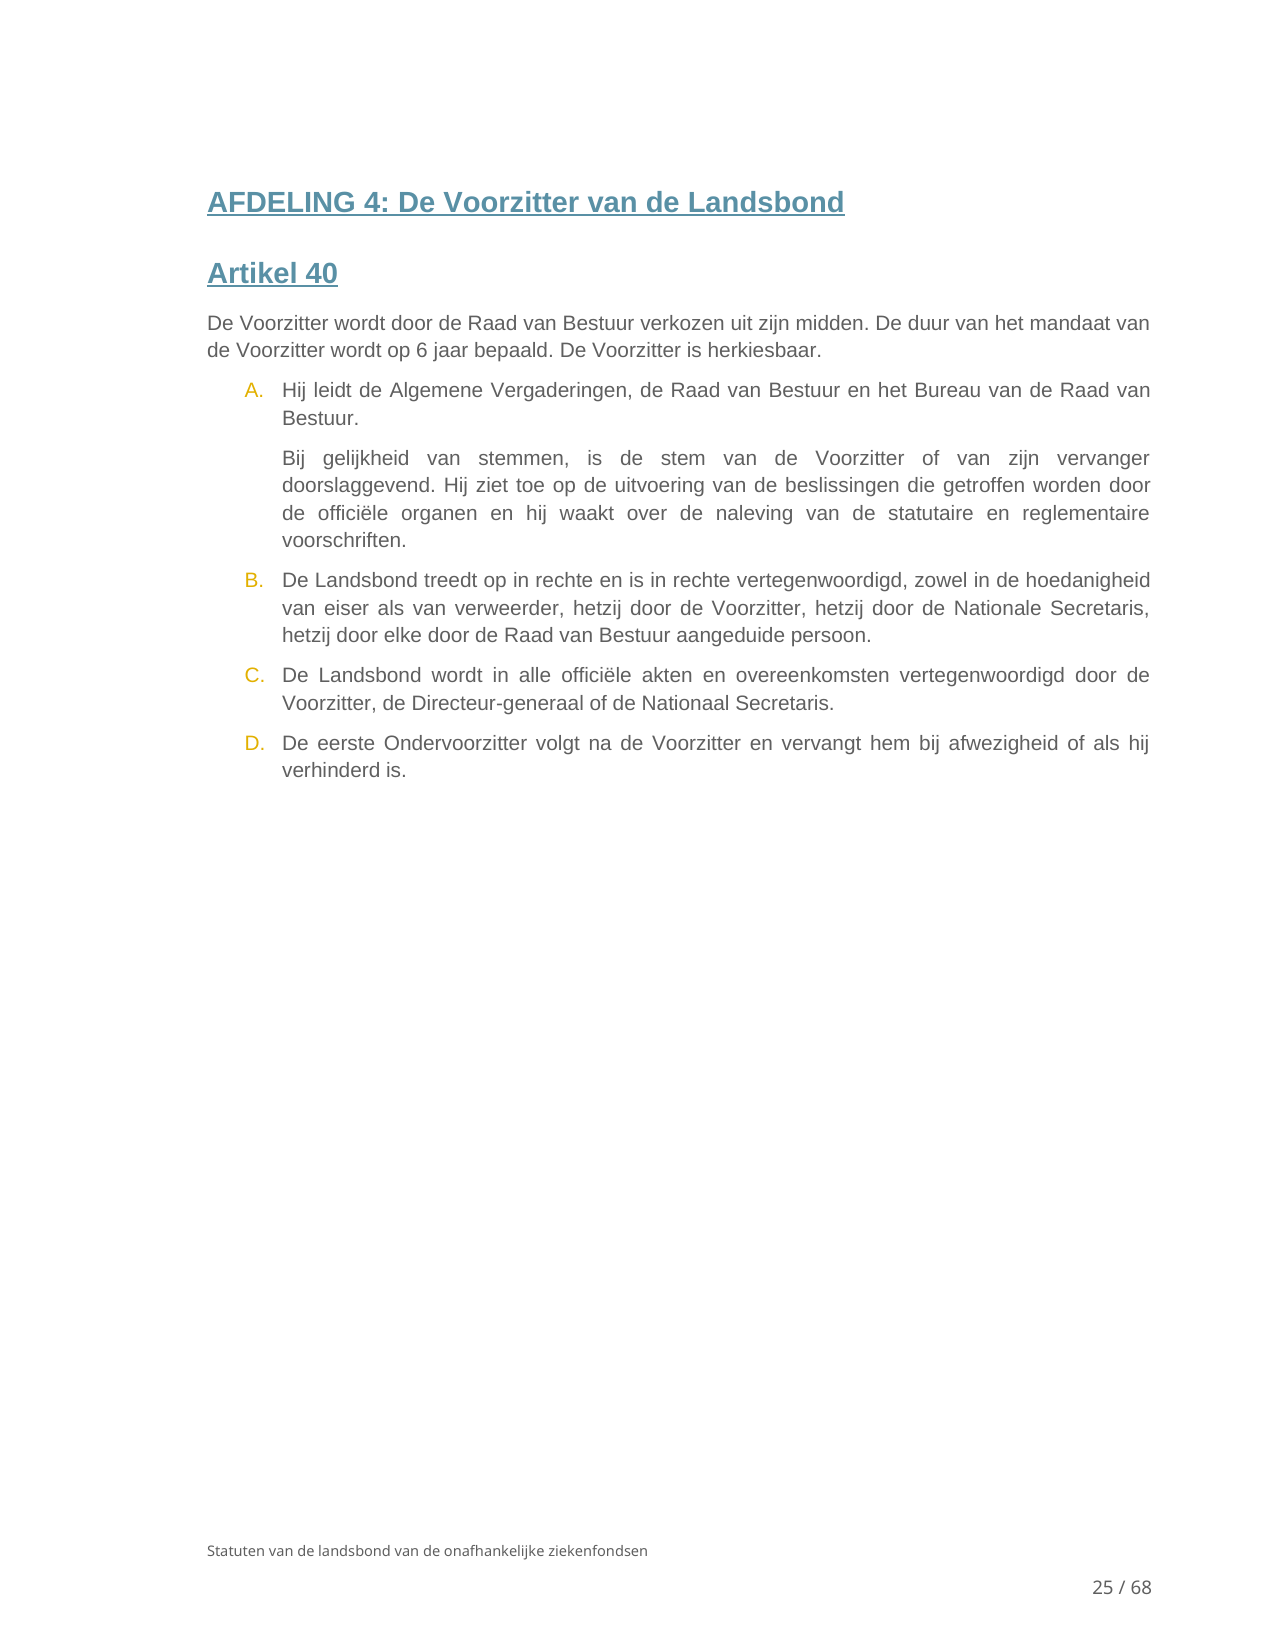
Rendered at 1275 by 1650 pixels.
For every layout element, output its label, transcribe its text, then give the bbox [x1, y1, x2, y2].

subtitle Artikel 40 [207, 256, 1152, 290]
list De Landsbond treedt op in rechte en is in rechte vertegenwoordigd, zowel in de hoedanigheid van eiser als van verweerder, hetzij door de Voorzitter, hetzij door de Nationale Secretaris, hetzij door elke door de Raad van Bestuur aangeduide persoon. [244, 568, 1152, 647]
list De eerste Ondervoorzitter volgt na de Voorzitter en vervangt hem bij afwezigheid of als hij verhinderd is. [244, 731, 1152, 782]
list De Landsbond wordt in alle officiële akten en overeenkomsten vertegenwoordigd door de Voorzitter, de Directeur-generaal of de Nationaal Secretaris. [244, 663, 1152, 714]
text De Voorzitter wordt door de Raad van Bestuur verkozen uit zijn midden. De duur van het mandaat van de Voorzitter wordt op 6 jaar bepaald. De Voorzitter is herkiesbaar. [207, 311, 1152, 362]
subtitle AFDELING 4: De Voorzitter van de Landsbond [207, 185, 1152, 219]
text Bij gelijkheid van stemmen, is de stem van de Voorzitter of van zijn vervanger doorslaggevend. Hij ziet toe op de uitvoering van de beslissingen die getroffen worden door de officiële organen en hij waakt over de naleving van de statutaire en reglementaire voorschriften. [282, 446, 1152, 552]
list Hij leidt de Algemene Vergaderingen, de Raad van Bestuur en het Bureau van de Raad van Bestuur. [244, 378, 1152, 429]
